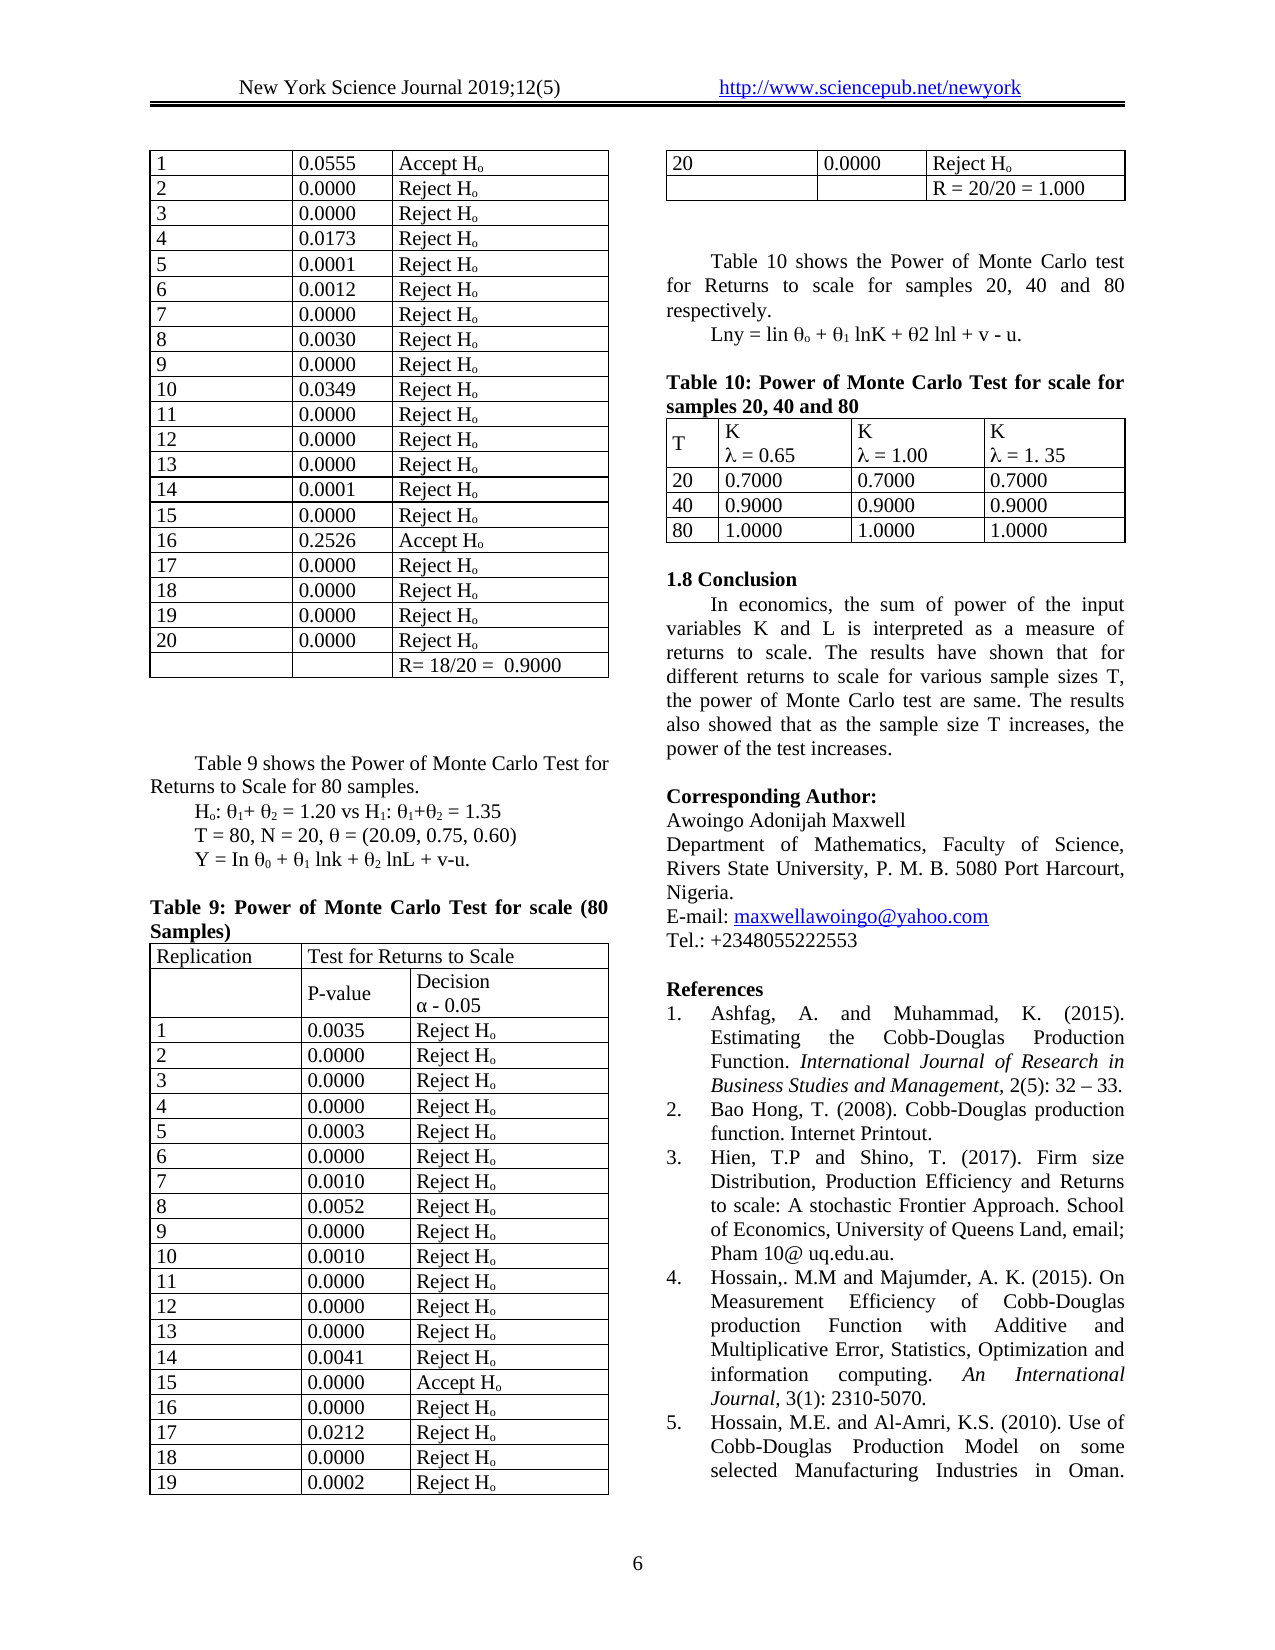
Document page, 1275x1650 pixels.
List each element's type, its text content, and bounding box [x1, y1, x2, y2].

table_cell Reject Ho [393, 176, 608, 200]
table_cell 20 [151, 628, 292, 652]
table_cell 0.0000 [293, 578, 392, 602]
table_cell Reject Ho [393, 251, 608, 276]
table_cell 6 [151, 1144, 301, 1168]
table_cell 0.0002 [302, 1470, 410, 1494]
table_cell 8 [151, 1194, 301, 1218]
table_cell R = 20/20 = 1.000 [927, 176, 1124, 200]
table_cell Reject Ho [411, 1294, 608, 1318]
table_cell Accept Ho [393, 528, 608, 552]
table_cell 1.0000 [719, 518, 851, 542]
table_cell 20 [667, 468, 718, 492]
text Lny = lin o + 1 lnK + 2 lnl + v - u. [666, 322, 1125, 346]
table_cell 0.0000 [302, 1269, 410, 1293]
table_cell [151, 969, 301, 1017]
table_cell 0.0012 [293, 277, 392, 301]
table_cell 1 [151, 1018, 301, 1042]
table_cell 16 [151, 1395, 301, 1419]
table_cell 15 [151, 503, 292, 527]
table_cell 0.0010 [302, 1244, 410, 1268]
table_cell 5 [151, 1119, 301, 1143]
table_cell Reject Ho [411, 1069, 608, 1092]
text 1.8 Conclusion [666, 567, 1125, 591]
table_cell [667, 176, 817, 200]
table_cell 0.0000 [302, 1320, 410, 1343]
table_cell 10 [151, 1244, 301, 1268]
table_cell 12 [151, 1294, 301, 1318]
table_cell Reject Ho [411, 1470, 608, 1494]
table_cell 2 [151, 176, 292, 200]
table_cell 0.0000 [293, 352, 392, 376]
table_cell 0.0003 [302, 1119, 410, 1143]
table_cell 19 [151, 603, 292, 627]
table_cell 3 [151, 201, 292, 225]
table_cell 40 [667, 493, 718, 517]
table_cell Reject Ho [393, 302, 608, 326]
table_cell [293, 653, 392, 677]
table_cell Accept Ho [411, 1370, 608, 1394]
table_cell 11 [151, 402, 292, 426]
table_cell Reject Ho [411, 1395, 608, 1419]
list Ashfag, A. and Muhammad, K. (2015). Estimating the Cobb-Douglas Production Function. International Journal of Research in Business Studies and Management, 2(5): 32 – 33. [666, 1001, 1125, 1097]
text Tel.: +2348055222553 [666, 928, 1125, 952]
table_cell 0.0000 [293, 628, 392, 652]
table_cell 19 [151, 1470, 301, 1494]
table_cell Accept Ho [393, 151, 608, 175]
text Awoingo Adonijah Maxwell [666, 808, 1125, 832]
table_cell 1.0000 [852, 518, 984, 542]
table_cell 0.7000 [852, 468, 984, 492]
table_cell Reject Ho [393, 352, 608, 376]
table_cell 0.0173 [293, 226, 392, 250]
table_cell 0.9000 [852, 493, 984, 517]
table_cell 80 [667, 518, 718, 542]
table_cell 0.0349 [293, 377, 392, 401]
text Department of Mathematics, Faculty of Science, Rivers State University, P. M. B. 5080 Port Harcourt, Nigeria. [666, 832, 1125, 904]
table_cell 14 [151, 478, 292, 501]
text T = 80, N = 20, = (20.09, 0.75, 0.60) [150, 823, 609, 847]
table_cell 0.0035 [302, 1018, 410, 1042]
table_cell 0.0000 [302, 1144, 410, 1168]
table_cell 0.0000 [293, 302, 392, 326]
table_cell Reject Ho [393, 277, 608, 301]
table_header Test for Returns to Scale [302, 944, 608, 968]
table_cell 0.0030 [293, 327, 392, 351]
table_cell 0.0000 [302, 1294, 410, 1318]
table_cell 1 [151, 151, 292, 175]
table_cell Reject Ho [393, 553, 608, 577]
table_cell 0.7000 [719, 468, 851, 492]
table_cell Reject Ho [393, 226, 608, 250]
table_cell Reject Ho [411, 1018, 608, 1042]
table_cell Reject Ho [411, 1194, 608, 1218]
table_cell 0.0001 [293, 251, 392, 276]
table_cell P-value [302, 969, 410, 1017]
table_cell 4 [151, 226, 292, 250]
text Ho: 1+ 2 = 1.20 vs H1: 1+2 = 1.35 [150, 798, 609, 823]
table_cell Reject Ho [393, 603, 608, 627]
table_header K = 0.65 [719, 419, 851, 467]
table_cell [818, 176, 926, 200]
text Table 10: Power of Monte Carlo Test for scale for samples 20, 40 and 80 [666, 370, 1125, 418]
table_cell 0.0212 [302, 1420, 410, 1444]
table_cell 8 [151, 327, 292, 351]
table_cell 0.0000 [293, 402, 392, 426]
table_cell 9 [151, 352, 292, 376]
table_cell 5 [151, 251, 292, 276]
table_cell 0.0052 [302, 1194, 410, 1218]
table_cell Reject Ho [411, 1094, 608, 1118]
table_cell 0.0000 [302, 1395, 410, 1419]
table_cell 18 [151, 578, 292, 602]
text Corresponding Author: [666, 784, 1125, 808]
table_cell 0.2526 [293, 528, 392, 552]
text Y = In 0 + 1 lnk + 2 lnL + v-u. [150, 847, 609, 871]
table_cell Reject Ho [393, 452, 608, 476]
text In economics, the sum of power of the input variables K and L is interpreted as a measure of returns to scale. The results have shown that for different returns to scale for various sample sizes T, the power of Monte Carlo test are same. The results also showed that as the sample size T increases, the power of the test increases. [666, 591, 1125, 760]
table_cell 2 [151, 1043, 301, 1067]
table_cell 15 [151, 1370, 301, 1394]
table_cell Decision α - 0.05 [411, 969, 608, 1017]
table_cell 4 [151, 1094, 301, 1118]
table_cell 0.0000 [293, 452, 392, 476]
table_cell 0.0041 [302, 1345, 410, 1369]
table_cell 0.0000 [293, 176, 392, 200]
table_cell Reject Ho [411, 1119, 608, 1143]
table_cell 9 [151, 1219, 301, 1243]
list Bao Hong, T. (2008). Cobb-Douglas production function. Internet Printout. [666, 1097, 1125, 1145]
table_cell 17 [151, 553, 292, 577]
table_header K = 1.00 [852, 419, 984, 467]
table_header T [667, 419, 718, 467]
table_cell 0.0000 [302, 1370, 410, 1394]
table_cell Reject Ho [393, 377, 608, 401]
table_cell 0.0000 [293, 603, 392, 627]
table_header Replication [151, 944, 301, 968]
table_cell Reject Ho [393, 628, 608, 652]
table_cell Reject Ho [411, 1169, 608, 1193]
table_cell Reject Ho [393, 503, 608, 527]
text Table 10 shows the Power of Monte Carlo test for Returns to scale for samples 20, 40 and 80 respectively. [666, 249, 1125, 322]
text E-mail: maxwellawoingo@yahoo.com [666, 904, 1125, 928]
table_cell 0.9000 [719, 493, 851, 517]
table_cell Reject Ho [393, 427, 608, 451]
table_cell 0.0000 [302, 1043, 410, 1067]
table_cell 0.0000 [302, 1445, 410, 1469]
table_cell Reject Ho [411, 1420, 608, 1444]
table_cell 14 [151, 1345, 301, 1369]
table_cell Reject Ho [393, 201, 608, 225]
table_cell 17 [151, 1420, 301, 1444]
table_cell 18 [151, 1445, 301, 1469]
table_cell 0.7000 [985, 468, 1124, 492]
table_cell 0.0000 [293, 503, 392, 527]
table_cell 13 [151, 452, 292, 476]
table_cell 0.0555 [293, 151, 392, 175]
table_cell 3 [151, 1069, 301, 1092]
table_cell 0.9000 [985, 493, 1124, 517]
table_cell R= 18/20 = 0.9000 [393, 653, 608, 677]
text Table 9 shows the Power of Monte Carlo Test for Returns to Scale for 80 samples. [150, 750, 609, 798]
table_cell [151, 653, 292, 677]
table_cell 1.0000 [985, 518, 1124, 542]
table_cell Reject Ho [411, 1269, 608, 1293]
table_cell 7 [151, 302, 292, 326]
table_cell 10 [151, 377, 292, 401]
table_cell 13 [151, 1320, 301, 1343]
table_cell 0.0000 [302, 1069, 410, 1092]
list Hien, T.P and Shino, T. (2017). Firm size Distribution, Production Efficiency and Returns to scale: A stochastic Frontier Approach. School of Economics, University of Queens Land, email; Pham 10@ uq.edu.au. [666, 1145, 1125, 1265]
table_cell 0.0000 [293, 201, 392, 225]
table_cell 0.0000 [302, 1219, 410, 1243]
table_cell Reject Ho [411, 1219, 608, 1243]
table_cell 12 [151, 427, 292, 451]
table_cell Reject Ho [393, 327, 608, 351]
table_cell 20 [667, 151, 817, 175]
text References [666, 976, 1125, 1001]
table_cell Reject Ho [411, 1445, 608, 1469]
list Hossain,. M.M and Majumder, A. K. (2015). On Measurement Efficiency of Cobb-Douglas production Function with Additive and Multiplicative Error, Statistics, Optimization and information computing. An International Journal, 3(1): 2310-5070. [666, 1265, 1125, 1409]
table_cell Reject Ho [411, 1144, 608, 1168]
table_cell Reject Ho [411, 1043, 608, 1067]
table_cell 0.0000 [293, 427, 392, 451]
text Table 9: Power of Monte Carlo Test for scale (80 Samples) [150, 895, 609, 943]
table_cell 7 [151, 1169, 301, 1193]
table_cell Reject Ho [393, 578, 608, 602]
table_cell Reject Ho [411, 1345, 608, 1369]
table_cell Reject Ho [411, 1320, 608, 1343]
table_header K = 1. 35 [985, 419, 1124, 467]
table_cell 6 [151, 277, 292, 301]
table_cell 0.0000 [818, 151, 926, 175]
table_cell 16 [151, 528, 292, 552]
table_cell Reject Ho [927, 151, 1124, 175]
table_cell Reject Ho [393, 478, 608, 501]
table_cell 0.0000 [302, 1094, 410, 1118]
table_cell 11 [151, 1269, 301, 1293]
table_cell Reject Ho [411, 1244, 608, 1268]
table_cell Reject Ho [393, 402, 608, 426]
table_cell 0.0001 [293, 478, 392, 501]
table_cell 0.0000 [293, 553, 392, 577]
table_cell 0.0010 [302, 1169, 410, 1193]
